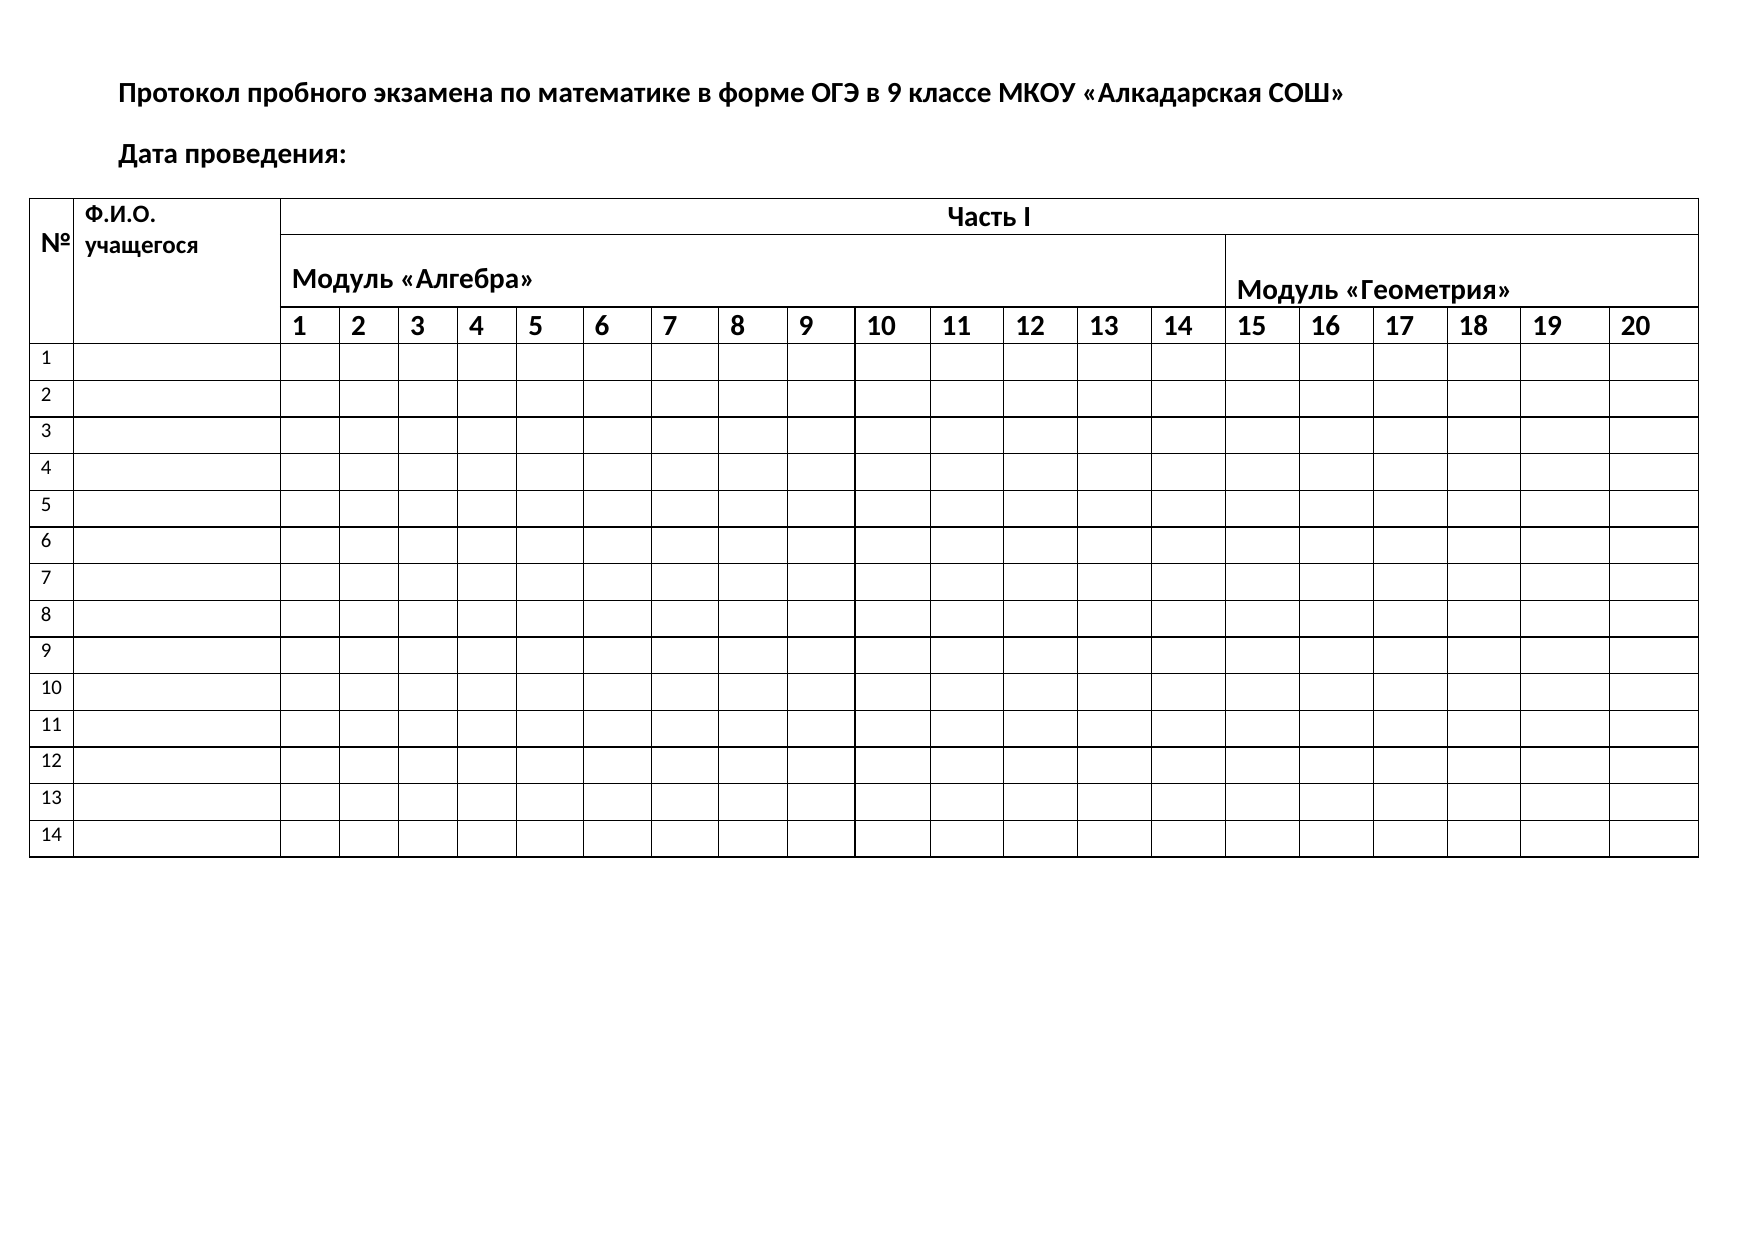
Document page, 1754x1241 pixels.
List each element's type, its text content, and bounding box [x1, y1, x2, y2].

table_cell [281, 711, 339, 746]
table_cell [1521, 344, 1609, 380]
table_cell [1448, 418, 1520, 453]
table_cell 20 [1610, 308, 1698, 343]
table_cell [1226, 491, 1299, 526]
table_cell [1521, 638, 1609, 673]
table_cell [399, 418, 457, 453]
table_cell [652, 344, 718, 380]
table_cell [1610, 381, 1698, 416]
table_cell [458, 711, 516, 746]
table_cell [719, 418, 787, 453]
table_cell 8 [30, 601, 73, 636]
table_cell [1610, 454, 1698, 490]
table_cell [340, 454, 398, 490]
table_cell [788, 454, 854, 490]
table_cell [1004, 528, 1077, 563]
table_cell [652, 784, 718, 820]
table_cell [788, 528, 854, 563]
table_cell 11 [931, 308, 1003, 343]
table_cell [1004, 711, 1077, 746]
table_cell [1004, 638, 1077, 673]
table_cell [1152, 638, 1225, 673]
table_cell [281, 564, 339, 600]
table_cell [788, 711, 854, 746]
table_cell [1078, 344, 1151, 380]
table_cell [1078, 601, 1151, 636]
table_cell [856, 711, 930, 746]
table_cell [1004, 748, 1077, 783]
table_cell [1078, 638, 1151, 673]
table_cell [856, 564, 930, 600]
table_cell [458, 454, 516, 490]
table_cell [1004, 784, 1077, 820]
table_cell [1078, 418, 1151, 453]
table_cell [399, 711, 457, 746]
table_cell [788, 638, 854, 673]
table_cell [1226, 711, 1299, 746]
table_cell [1610, 601, 1698, 636]
table_cell [584, 381, 651, 416]
table_cell [856, 638, 930, 673]
table_cell [74, 381, 280, 416]
table_cell 3 [399, 308, 457, 343]
table_cell [74, 674, 280, 710]
table_cell [719, 601, 787, 636]
table_cell [584, 418, 651, 453]
table_cell 14 [30, 821, 73, 856]
table_cell [458, 638, 516, 673]
table_cell [1226, 821, 1299, 856]
table_cell [931, 711, 1003, 746]
table_cell 3 [30, 418, 73, 453]
table_cell [1152, 784, 1225, 820]
table_cell [517, 418, 583, 453]
table_cell 16 [1300, 308, 1373, 343]
table_cell [788, 418, 854, 453]
table_cell [1078, 674, 1151, 710]
table_cell [1300, 418, 1373, 453]
table_cell [1374, 638, 1447, 673]
table_cell [1300, 821, 1373, 856]
table_cell [719, 784, 787, 820]
table_cell [719, 528, 787, 563]
table_cell [1374, 454, 1447, 490]
table_cell [652, 748, 718, 783]
table_cell [788, 821, 854, 856]
table_cell [719, 711, 787, 746]
table_cell 4 [30, 454, 73, 490]
table_cell [1226, 674, 1299, 710]
table_cell [517, 784, 583, 820]
table_cell [1448, 344, 1520, 380]
table_cell [652, 601, 718, 636]
table_cell [458, 344, 516, 380]
table_cell [281, 748, 339, 783]
table_cell [399, 821, 457, 856]
table_cell [1521, 748, 1609, 783]
table_cell [584, 491, 651, 526]
table_cell [856, 601, 930, 636]
table_cell [1078, 454, 1151, 490]
table_cell [1610, 344, 1698, 380]
table_cell [1610, 491, 1698, 526]
table_cell [1521, 564, 1609, 600]
table_cell [399, 381, 457, 416]
table_cell 2 [30, 381, 73, 416]
table_cell [1300, 454, 1373, 490]
table_cell [1448, 454, 1520, 490]
table_cell [1004, 454, 1077, 490]
table_cell [74, 564, 280, 600]
table_cell [1300, 344, 1373, 380]
table_cell [1004, 344, 1077, 380]
table_cell [1448, 674, 1520, 710]
table_cell [1152, 748, 1225, 783]
table_cell [281, 528, 339, 563]
table_cell [931, 748, 1003, 783]
table_cell [1448, 381, 1520, 416]
table_cell [517, 528, 583, 563]
table_cell [931, 674, 1003, 710]
table_cell [1078, 711, 1151, 746]
table_cell [74, 418, 280, 453]
table_cell [458, 564, 516, 600]
table_cell 13 [30, 784, 73, 820]
table_cell [1300, 711, 1373, 746]
table_cell [719, 638, 787, 673]
table_cell [340, 491, 398, 526]
table_cell [1152, 381, 1225, 416]
table_cell 14 [1152, 308, 1225, 343]
table_cell [1448, 491, 1520, 526]
table_cell [931, 491, 1003, 526]
table_cell [1078, 821, 1151, 856]
table_cell [281, 674, 339, 710]
table_cell [1521, 491, 1609, 526]
table_cell Модуль «Алгебра» [281, 235, 1225, 306]
table_cell [788, 674, 854, 710]
table_cell [1374, 381, 1447, 416]
table_cell [1374, 674, 1447, 710]
table_cell [584, 748, 651, 783]
table_cell [584, 564, 651, 600]
table_cell 17 [1374, 308, 1447, 343]
table_cell [517, 638, 583, 673]
table_cell [1078, 381, 1151, 416]
table_cell [788, 491, 854, 526]
table_cell [584, 638, 651, 673]
table_cell [1521, 528, 1609, 563]
table_cell [931, 418, 1003, 453]
table_cell 12 [1004, 308, 1077, 343]
table_cell [1374, 528, 1447, 563]
table_cell 5 [517, 308, 583, 343]
table_cell [1610, 564, 1698, 600]
table_cell [517, 564, 583, 600]
table_cell [719, 674, 787, 710]
table_cell [1374, 601, 1447, 636]
table_cell [340, 711, 398, 746]
table_cell [1448, 784, 1520, 820]
table_cell [1152, 711, 1225, 746]
table_cell [788, 564, 854, 600]
table_cell [652, 821, 718, 856]
table_cell [1152, 564, 1225, 600]
table_cell [1374, 344, 1447, 380]
table_cell [1448, 748, 1520, 783]
table_cell [74, 784, 280, 820]
table_cell [1374, 748, 1447, 783]
table_cell [1226, 381, 1299, 416]
table_cell [1152, 601, 1225, 636]
table_cell [1152, 344, 1225, 380]
table_header Ф.И.О. учащегося [74, 199, 280, 343]
table_cell [1300, 674, 1373, 710]
table_cell [856, 748, 930, 783]
table_cell [458, 528, 516, 563]
table_cell [1521, 821, 1609, 856]
table_cell [1300, 784, 1373, 820]
table_cell [1004, 674, 1077, 710]
table_cell [1226, 344, 1299, 380]
table_cell [1300, 528, 1373, 563]
table_cell [652, 381, 718, 416]
table_cell [584, 454, 651, 490]
table_cell [399, 638, 457, 673]
table_cell 18 [1448, 308, 1520, 343]
table_cell [281, 638, 339, 673]
table_cell [719, 344, 787, 380]
table_cell [517, 711, 583, 746]
table_cell [1300, 601, 1373, 636]
table_cell [652, 564, 718, 600]
table_cell [340, 784, 398, 820]
table_cell [458, 748, 516, 783]
table_cell [74, 528, 280, 563]
table_cell [517, 454, 583, 490]
table_cell [788, 344, 854, 380]
table_cell [399, 564, 457, 600]
table_cell [281, 491, 339, 526]
table_cell [517, 344, 583, 380]
table_cell 12 [30, 748, 73, 783]
text Протокол пробного экзамена по математике в форме ОГЭ в 9 классе МКОУ «Алкадарская СОШ» [118, 74, 1636, 109]
table_cell [1448, 564, 1520, 600]
table_cell [1152, 528, 1225, 563]
table_cell [399, 784, 457, 820]
table_cell [74, 711, 280, 746]
table_cell Модуль «Геометрия» [1226, 235, 1698, 306]
table_cell [340, 528, 398, 563]
table_cell 2 [340, 308, 398, 343]
table_cell [458, 491, 516, 526]
table_cell [1521, 711, 1609, 746]
table_header № [30, 199, 73, 343]
table_cell [281, 344, 339, 380]
table_cell [1448, 638, 1520, 673]
table_cell [719, 564, 787, 600]
table_cell [458, 418, 516, 453]
table_cell [340, 418, 398, 453]
table_cell [1610, 638, 1698, 673]
table_cell [788, 601, 854, 636]
table_cell 19 [1521, 308, 1609, 343]
table_cell [1521, 674, 1609, 710]
table_cell [281, 601, 339, 636]
table_cell [1078, 491, 1151, 526]
table_cell [1226, 784, 1299, 820]
table_cell 10 [30, 674, 73, 710]
table_cell [74, 748, 280, 783]
table_cell [1152, 674, 1225, 710]
table_cell [399, 344, 457, 380]
table_cell [281, 454, 339, 490]
table_cell [74, 821, 280, 856]
table_cell [340, 381, 398, 416]
table_cell [517, 821, 583, 856]
table_cell [399, 528, 457, 563]
table_cell 5 [30, 491, 73, 526]
table_cell [281, 381, 339, 416]
table_cell [1152, 418, 1225, 453]
table_cell [1152, 491, 1225, 526]
table_cell [1374, 821, 1447, 856]
table_cell [719, 748, 787, 783]
table_cell [1078, 748, 1151, 783]
table_cell [1448, 821, 1520, 856]
table_cell [458, 821, 516, 856]
table_cell [1610, 821, 1698, 856]
table_cell [281, 784, 339, 820]
table_cell [340, 638, 398, 673]
table_cell [517, 381, 583, 416]
text Дата проведения: [118, 136, 1636, 171]
table_cell [1374, 491, 1447, 526]
table_header Часть I [281, 199, 1698, 234]
table_cell [931, 344, 1003, 380]
table_cell [1610, 748, 1698, 783]
table_cell [788, 748, 854, 783]
table_cell [1521, 784, 1609, 820]
table_cell [931, 381, 1003, 416]
table_cell 4 [458, 308, 516, 343]
table_cell [584, 528, 651, 563]
table_cell [281, 418, 339, 453]
table_cell [584, 821, 651, 856]
table_cell [1004, 821, 1077, 856]
table_cell [856, 381, 930, 416]
table_cell [856, 528, 930, 563]
table_cell 7 [652, 308, 718, 343]
table_cell [1300, 638, 1373, 673]
table_cell [1374, 564, 1447, 600]
table_cell [1226, 638, 1299, 673]
table_cell [340, 601, 398, 636]
table_cell [652, 491, 718, 526]
table_cell [399, 601, 457, 636]
table_cell [517, 491, 583, 526]
table_cell [1152, 821, 1225, 856]
table_cell [788, 381, 854, 416]
table_cell [1078, 528, 1151, 563]
table_cell [856, 784, 930, 820]
table_cell [931, 784, 1003, 820]
table_cell [458, 674, 516, 710]
table_cell [652, 454, 718, 490]
table_cell [719, 821, 787, 856]
table_cell 8 [719, 308, 787, 343]
table_cell [458, 784, 516, 820]
table_cell 6 [584, 308, 651, 343]
table_cell [856, 674, 930, 710]
table_cell [719, 491, 787, 526]
table_cell [1078, 784, 1151, 820]
table_cell [458, 601, 516, 636]
table_cell [584, 711, 651, 746]
table_cell [74, 454, 280, 490]
table_cell [652, 638, 718, 673]
table_cell [719, 454, 787, 490]
table_cell [1226, 454, 1299, 490]
table_cell [1004, 418, 1077, 453]
table_cell [74, 638, 280, 673]
table_cell [399, 491, 457, 526]
table_cell 7 [30, 564, 73, 600]
table_cell [1004, 491, 1077, 526]
table_cell [719, 381, 787, 416]
table_cell 9 [788, 308, 854, 343]
table_cell [584, 674, 651, 710]
table_cell [1300, 564, 1373, 600]
table_cell [856, 491, 930, 526]
table_cell [1374, 784, 1447, 820]
table_cell [931, 454, 1003, 490]
table_cell [74, 344, 280, 380]
table_cell [340, 344, 398, 380]
table_cell [1226, 564, 1299, 600]
table_cell 1 [281, 308, 339, 343]
table_cell [652, 418, 718, 453]
table_cell [340, 821, 398, 856]
table_cell [1521, 418, 1609, 453]
table_cell [1374, 711, 1447, 746]
table_cell [399, 748, 457, 783]
table_cell [652, 528, 718, 563]
table_cell [1078, 564, 1151, 600]
table_cell [1374, 418, 1447, 453]
table_cell [340, 674, 398, 710]
table_cell [788, 784, 854, 820]
table_cell [1300, 381, 1373, 416]
table_cell [1448, 601, 1520, 636]
table_cell 9 [30, 638, 73, 673]
table_cell [1004, 601, 1077, 636]
table_cell [1610, 674, 1698, 710]
table_cell [517, 674, 583, 710]
table_cell [1521, 601, 1609, 636]
table_cell [584, 344, 651, 380]
table_cell [856, 454, 930, 490]
table_cell 11 [30, 711, 73, 746]
table_cell [1448, 528, 1520, 563]
table_cell [931, 528, 1003, 563]
table_cell [1152, 454, 1225, 490]
table_cell [281, 821, 339, 856]
table_cell [1226, 528, 1299, 563]
table_cell [517, 601, 583, 636]
table_cell [458, 381, 516, 416]
table_cell [1300, 491, 1373, 526]
table_cell [856, 418, 930, 453]
table_cell [584, 601, 651, 636]
table_cell [1521, 454, 1609, 490]
table_cell [856, 821, 930, 856]
table_cell [340, 748, 398, 783]
table_cell [931, 821, 1003, 856]
table_cell [1300, 748, 1373, 783]
table_cell [652, 711, 718, 746]
table_cell [931, 638, 1003, 673]
table_cell [517, 748, 583, 783]
table_cell 1 [30, 344, 73, 380]
table_cell [74, 601, 280, 636]
table_cell [584, 784, 651, 820]
table_cell [931, 601, 1003, 636]
table_cell 6 [30, 528, 73, 563]
table_cell [1226, 601, 1299, 636]
table_cell [340, 564, 398, 600]
table_cell [1521, 381, 1609, 416]
table_cell [1226, 418, 1299, 453]
table_cell [1226, 748, 1299, 783]
table_cell [1610, 784, 1698, 820]
table_cell [1448, 711, 1520, 746]
table_cell [856, 344, 930, 380]
table_cell [399, 454, 457, 490]
table_cell [1610, 528, 1698, 563]
table_cell [399, 674, 457, 710]
table_cell 13 [1078, 308, 1151, 343]
table_cell 15 [1226, 308, 1299, 343]
table_cell [1610, 418, 1698, 453]
table_cell [931, 564, 1003, 600]
table_cell [1004, 564, 1077, 600]
table_cell 10 [856, 308, 930, 343]
table_cell [1004, 381, 1077, 416]
table_cell [1610, 711, 1698, 746]
table_cell [74, 491, 280, 526]
table_cell [652, 674, 718, 710]
